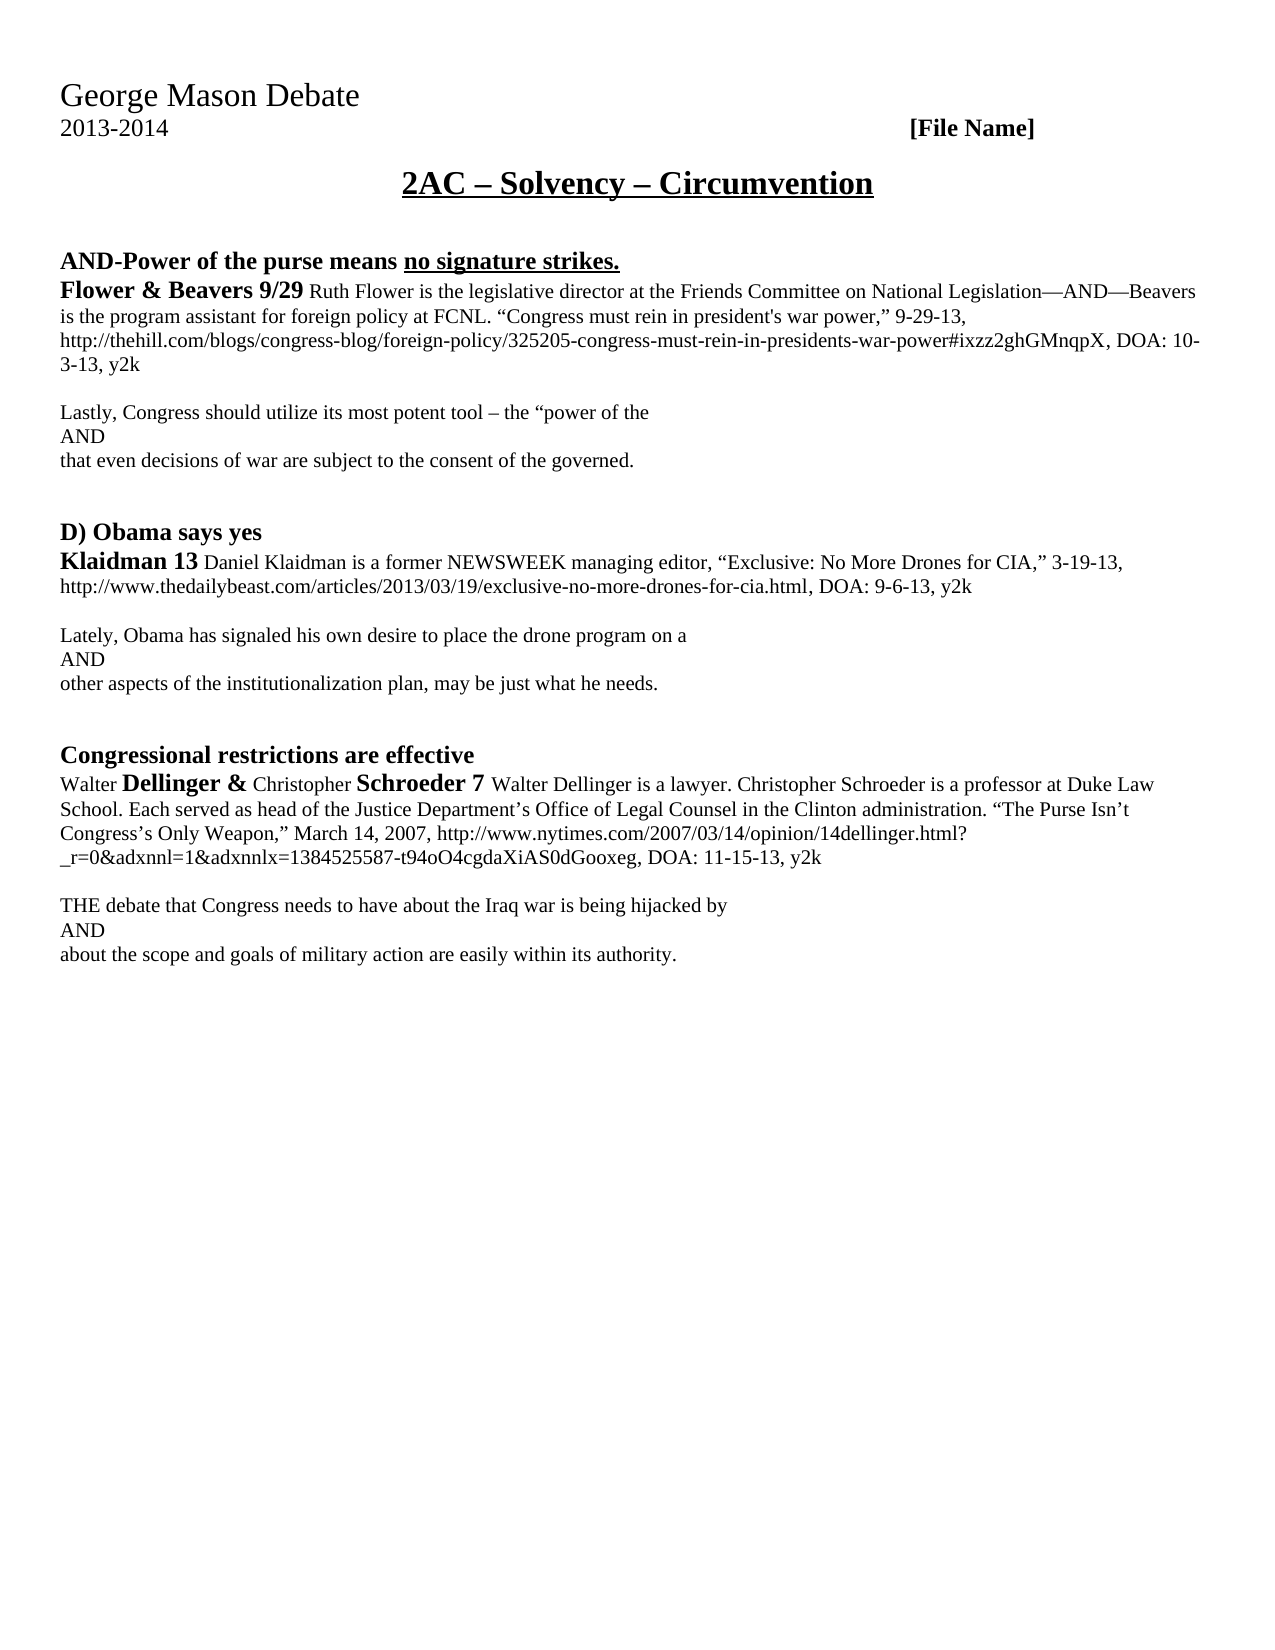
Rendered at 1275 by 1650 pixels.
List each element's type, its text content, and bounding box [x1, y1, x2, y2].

text other aspects of the institutionalization plan, may be just what he needs. [60, 671, 1215, 695]
text Klaidman 13 Daniel Klaidman is a former NEWSWEEK managing editor, “Exclusive: No More Drones for CIA,” 3-19-13, http://www.thedailybeast.com/articles/2013/03/19/exclusive-no-more-drones-for-cia.html, DOA: 9-6-13, y2k [60, 546, 1215, 598]
text AND [60, 917, 1215, 942]
text THE debate that Congress needs to have about the Iraq war is being hijacked by [60, 893, 1215, 917]
text that even decisions of war are subject to the consent of the governed. [60, 448, 1215, 472]
subtitle Congressional restrictions are effective [60, 740, 1215, 768]
subtitle AND-Power of the purse means no signature strikes. [60, 246, 1215, 275]
subtitle 2AC – Solvency – Circumvention [60, 163, 1215, 201]
text AND [60, 647, 1215, 671]
text Lastly, Congress should utilize its most potent tool – the “power of the [60, 400, 1215, 424]
text Flower & Beavers 9/29 Ruth Flower is the legislative director at the Friends Committee on National Legislation—AND—Beavers is the program assistant for foreign policy at FCNL. “Congress must rein in president's war power,” 9-29-13, http://thehill.com/blogs/congress-blog/foreign-policy/325205-congress-must-rein-in-presidents-war-power#ixzz2ghGMnqpX, DOA: 10-3-13, y2k [60, 275, 1215, 376]
subtitle D) Obama says yes [60, 517, 1215, 546]
text Walter Dellinger & Christopher Schroeder 7 Walter Dellinger is a lawyer. Christopher Schroeder is a professor at Duke Law School. Each served as head of the Justice Department’s Office of Legal Counsel in the Clinton administration. “The Purse Isn’t Congress’s Only Weapon,” March 14, 2007, http://www.nytimes.com/2007/03/14/opinion/14dellinger.html?_r=0&adxnnl=1&adxnnlx=1384525587-t94oO4cgdaXiAS0dGooxeg, DOA: 11-15-13, y2k [60, 768, 1215, 869]
text about the scope and goals of military action are easily within its authority. [60, 942, 1215, 966]
text Lately, Obama has signaled his own desire to place the drone program on a [60, 623, 1215, 647]
text AND [60, 424, 1215, 448]
